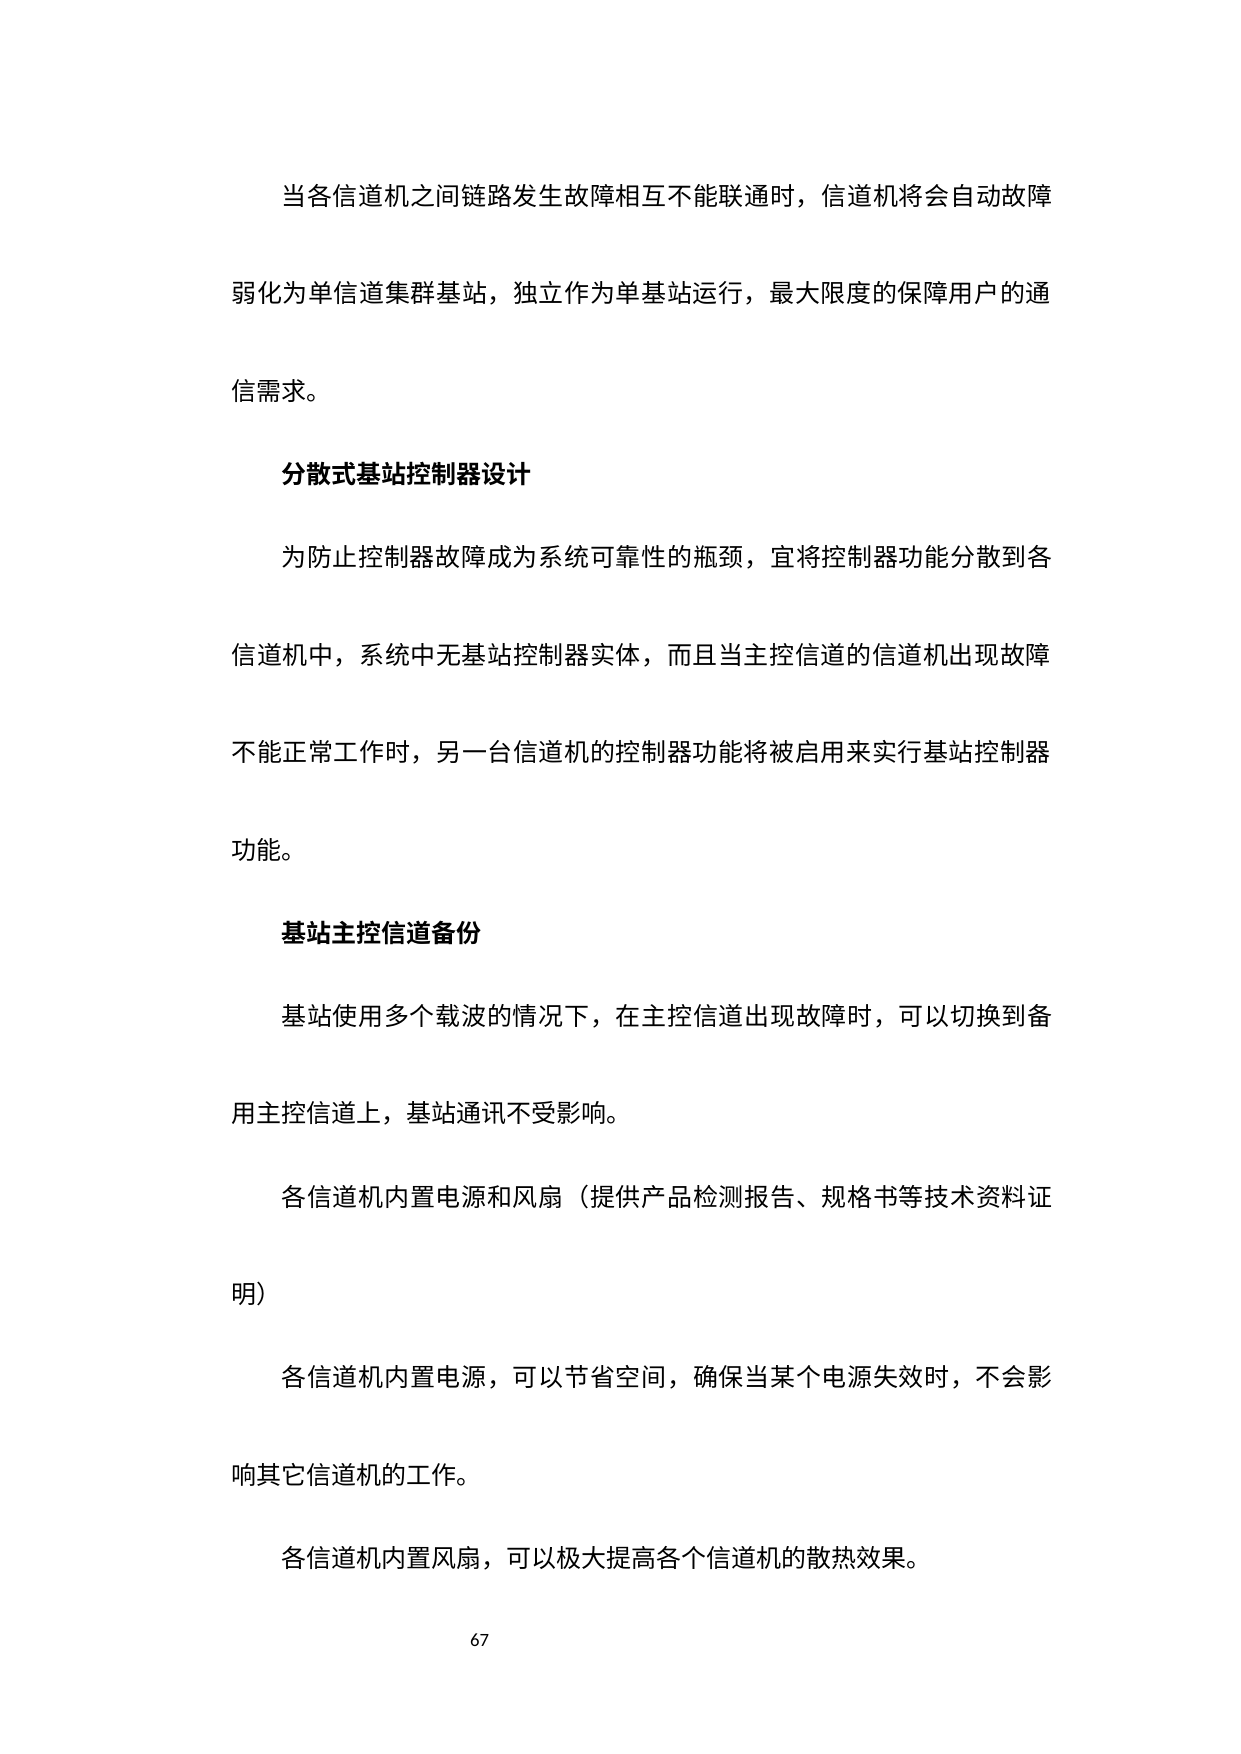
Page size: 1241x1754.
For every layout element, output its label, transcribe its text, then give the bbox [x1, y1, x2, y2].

text 为防止控制器故障成为系统可靠性的瓶颈，宜将控制器功能分散到各信道机中，系统中无基站控制器实体，而且当主控信道的信道机出现故障不能正常工作时，另一台信道机的控制器功能将被启用来实行基站控制器功能。 [231, 523, 1053, 881]
text 各信道机内置电源，可以节省空间，确保当某个电源失效时，不会影响其它信道机的工作。 [231, 1343, 1053, 1506]
text 各信道机内置风扇，可以极大提高各个信道机的散热效果。 [231, 1524, 1053, 1589]
text 各信道机内置电源和风扇（提供产品检测报告、规格书等技术资料证明） [231, 1163, 1053, 1325]
text 基站使用多个载波的情况下，在主控信道出现故障时，可以切换到备用主控信道上，基站通讯不受影响。 [231, 982, 1053, 1144]
text 分散式基站控制器设计 [231, 440, 1053, 505]
text 基站主控信道备份 [231, 899, 1053, 964]
text 当各信道机之间链路发生故障相互不能联通时，信道机将会自动故障弱化为单信道集群基站，独立作为单基站运行，最大限度的保障用户的通信需求。 [231, 162, 1053, 422]
